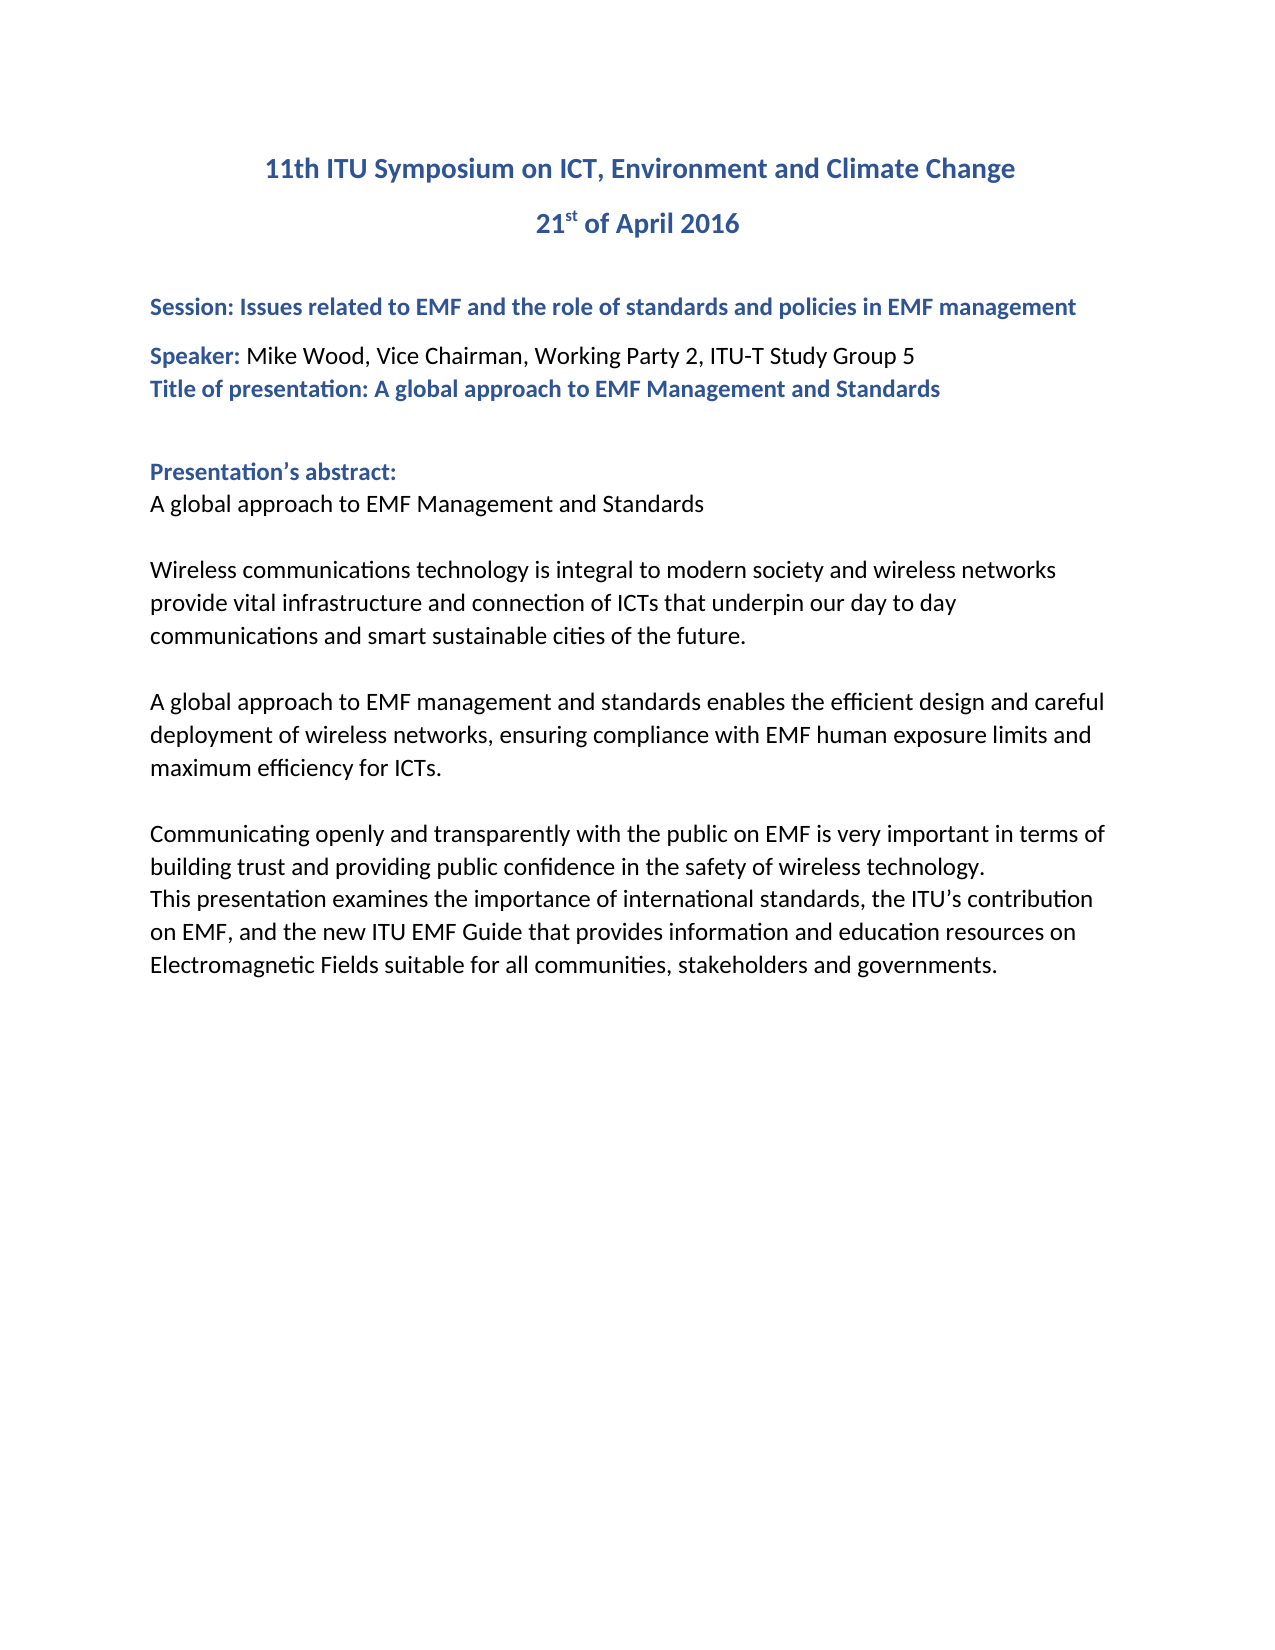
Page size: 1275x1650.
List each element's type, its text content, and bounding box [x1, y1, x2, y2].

text Session: Issues related to EMF and the role of standards and policies in EMF management [150, 260, 1125, 321]
text Presentation’s abstract: [150, 423, 1125, 486]
text 21st of April 2016 [150, 205, 1125, 241]
text 11th ITU Symposium on ICT, Environment and Climate Change [150, 150, 1125, 186]
text A global approach to EMF Management and Standards [150, 488, 1125, 519]
text This presentation examines the importance of international standards, the ITU’s contribution on EMF, and the new ITU EMF Guide that provides information and education resources on Electromagnetic Fields suitable for all communities, stakeholders and governments. [150, 883, 1125, 980]
text Wireless communications technology is integral to modern society and wireless networks provide vital infrastructure and connection of ICTs that underpin our day to day communications and smart sustainable cities of the future. [150, 554, 1125, 651]
text A global approach to EMF management and standards enables the efficient design and careful deployment of wireless networks, ensuring compliance with EMF human exposure limits and maximum efficiency for ICTs. [150, 686, 1125, 782]
text Communicating openly and transparently with the public on EMF is very important in terms of building trust and providing public confidence in the safety of wireless technology. [150, 818, 1125, 881]
text Speaker: Mike Wood, Vice Chairman, Working Party 2, ITU-T Study Group 5 Title of presentation: A global approach to EMF Management and Standards [150, 340, 1125, 404]
